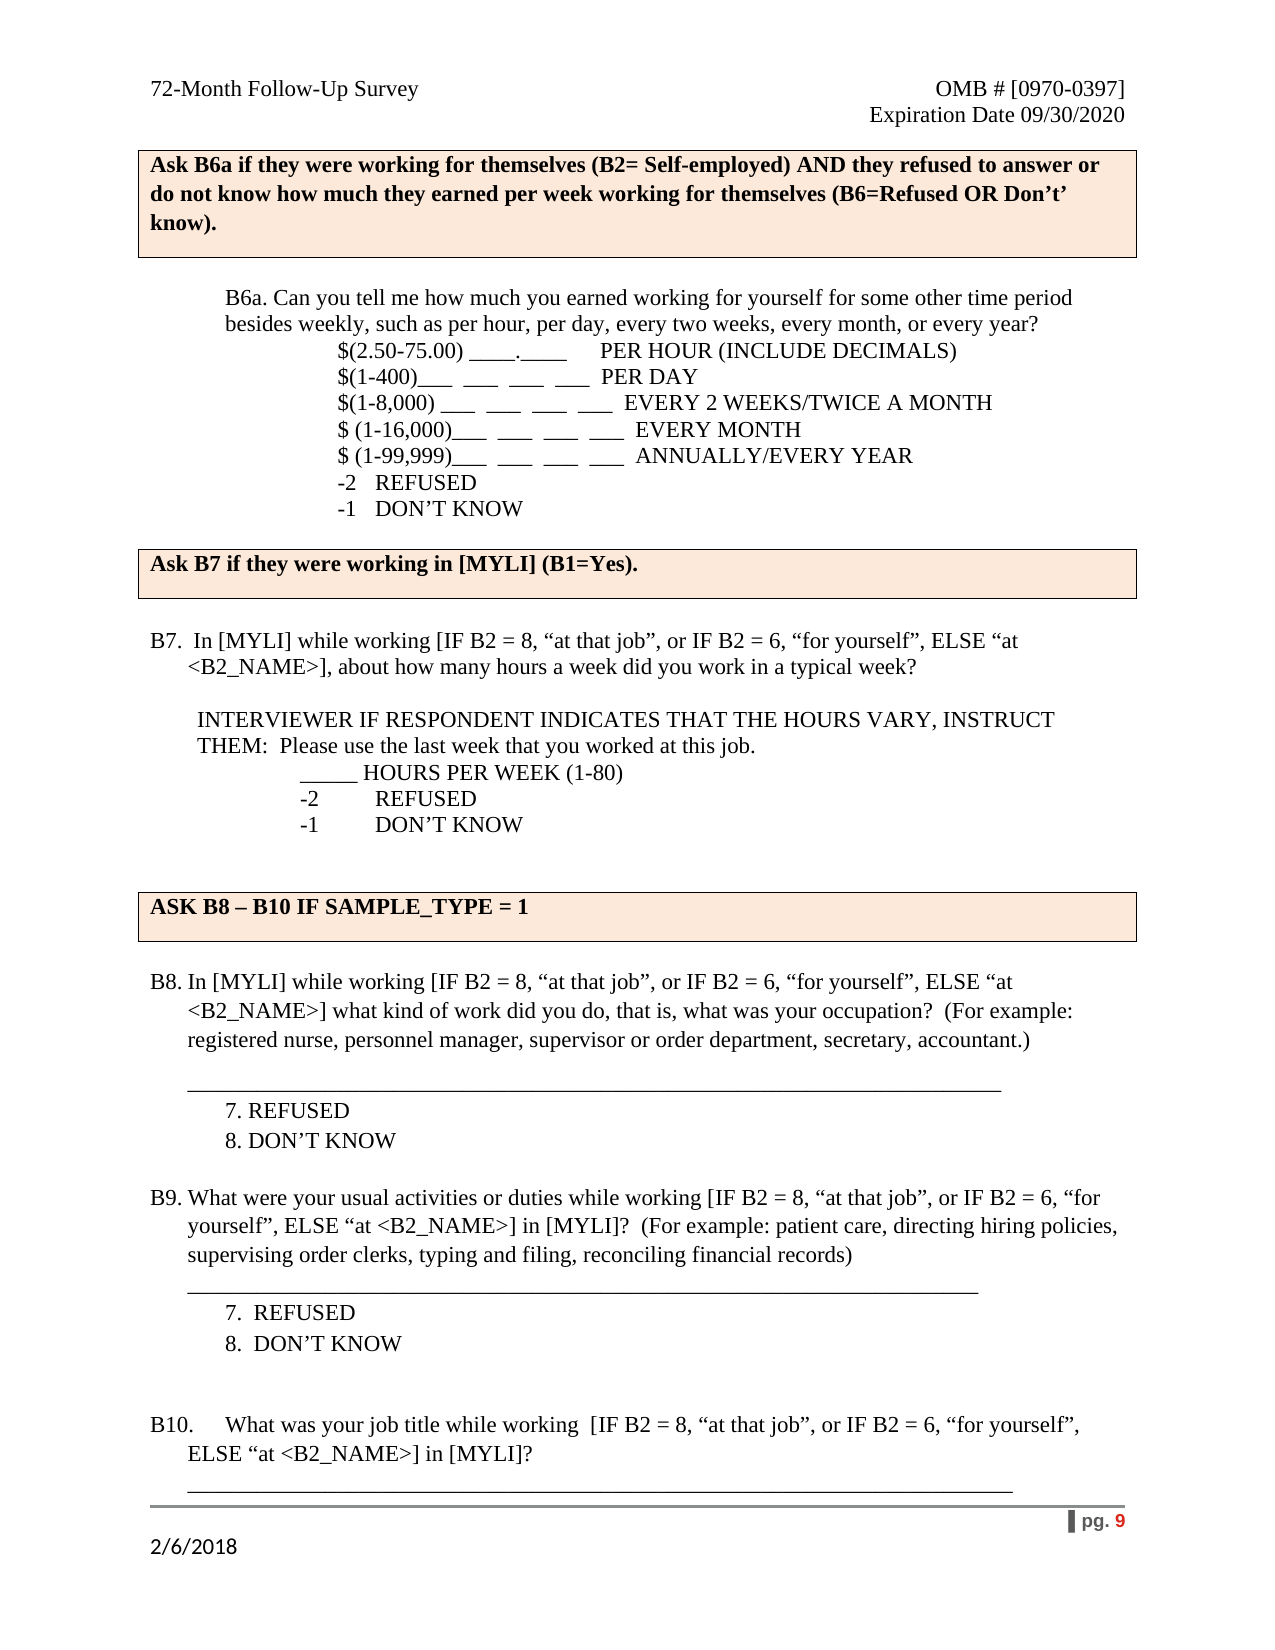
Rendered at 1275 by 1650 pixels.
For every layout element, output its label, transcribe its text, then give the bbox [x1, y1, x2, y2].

list In [MYLI] while working [IF B2 = 8, “at that job”, or IF B2 = 6, “for yourself”, ELSE “at <B2_NAME>] what kind of work did you do, that is, what was your occupation? (For example: registered nurse, personnel manager, supervisor or order department, secretary, accountant.) [150, 968, 1125, 1053]
text 8. DON’T KNOW [150, 1329, 1125, 1356]
text -2 REFUSED [300, 785, 1125, 812]
text B6a. Can you tell me how much you earned working for yourself for some other time period besides weekly, such as per hour, per day, every two weeks, every month, or every year? [225, 284, 1125, 337]
text 8. DON’T KNOW [225, 1127, 1125, 1153]
table_header ASK B8 – B10 IF SAMPLE_TYPE = 1 [139, 893, 1136, 941]
table_header Ask B6a if they were working for themselves (B2= Self-employed) AND they refused to answer or do not know how much they earned per week working for themselves (B6=Refused OR Don’t’ know). [139, 151, 1136, 257]
text -1 DON’T KNOW [300, 812, 1125, 838]
text $(2.50-75.00) ____.____ PER HOUR (INCLUDE DECIMALS) [337, 337, 1125, 363]
list In [MYLI] while working [IF B2 = 8, “at that job”, or IF B2 = 6, “for yourself”, ELSE “at <B2_NAME>], about how many hours a week did you work in a typical week? [150, 627, 1125, 680]
list What was your job title while working [IF B2 = 8, “at that job”, or IF B2 = 6, “for yourself”, ELSE “at <B2_NAME>] in [MYLI]? ________________________________________________________________________ [150, 1411, 1125, 1495]
text 7. REFUSED [225, 1097, 1125, 1123]
text $(1-8,000) ___ ___ ___ ___ EVERY 2 WEEKS/TWICE A MONTH [337, 389, 1125, 416]
text _______________________________________________________________________ [187, 1068, 1125, 1094]
list What were your usual activities or duties while working [IF B2 = 8, “at that job”, or IF B2 = 6, “for yourself”, ELSE “at <B2_NAME>] in [MYLI]? (For example: patient care, directing hiring policies, supervising order clerks, typing and filing, reconciling financial records) [150, 1183, 1125, 1268]
list INTERVIEWER IF RESPONDENT INDICATES THAT THE HOURS VARY, INSTRUCT THEM: Please use the last week that you worked at this job. [197, 706, 1125, 759]
text -2 REFUSED [337, 468, 1125, 495]
text _____ HOURS PER WEEK (1-80) [300, 759, 1125, 785]
table_header Ask B7 if they were working in [MYLI] (B1=Yes). [139, 550, 1136, 598]
text $ (1-99,999)___ ___ ___ ___ ANNUALLY/EVERY YEAR [337, 442, 1125, 468]
text $ (1-16,000)___ ___ ___ ___ EVERY MONTH [337, 416, 1125, 442]
text 7. REFUSED [225, 1299, 1125, 1326]
text -1 DON’T KNOW [337, 495, 1125, 521]
list _____________________________________________________________________ [187, 1270, 1125, 1297]
text $(1-400)___ ___ ___ ___ PER DAY [337, 363, 1125, 389]
